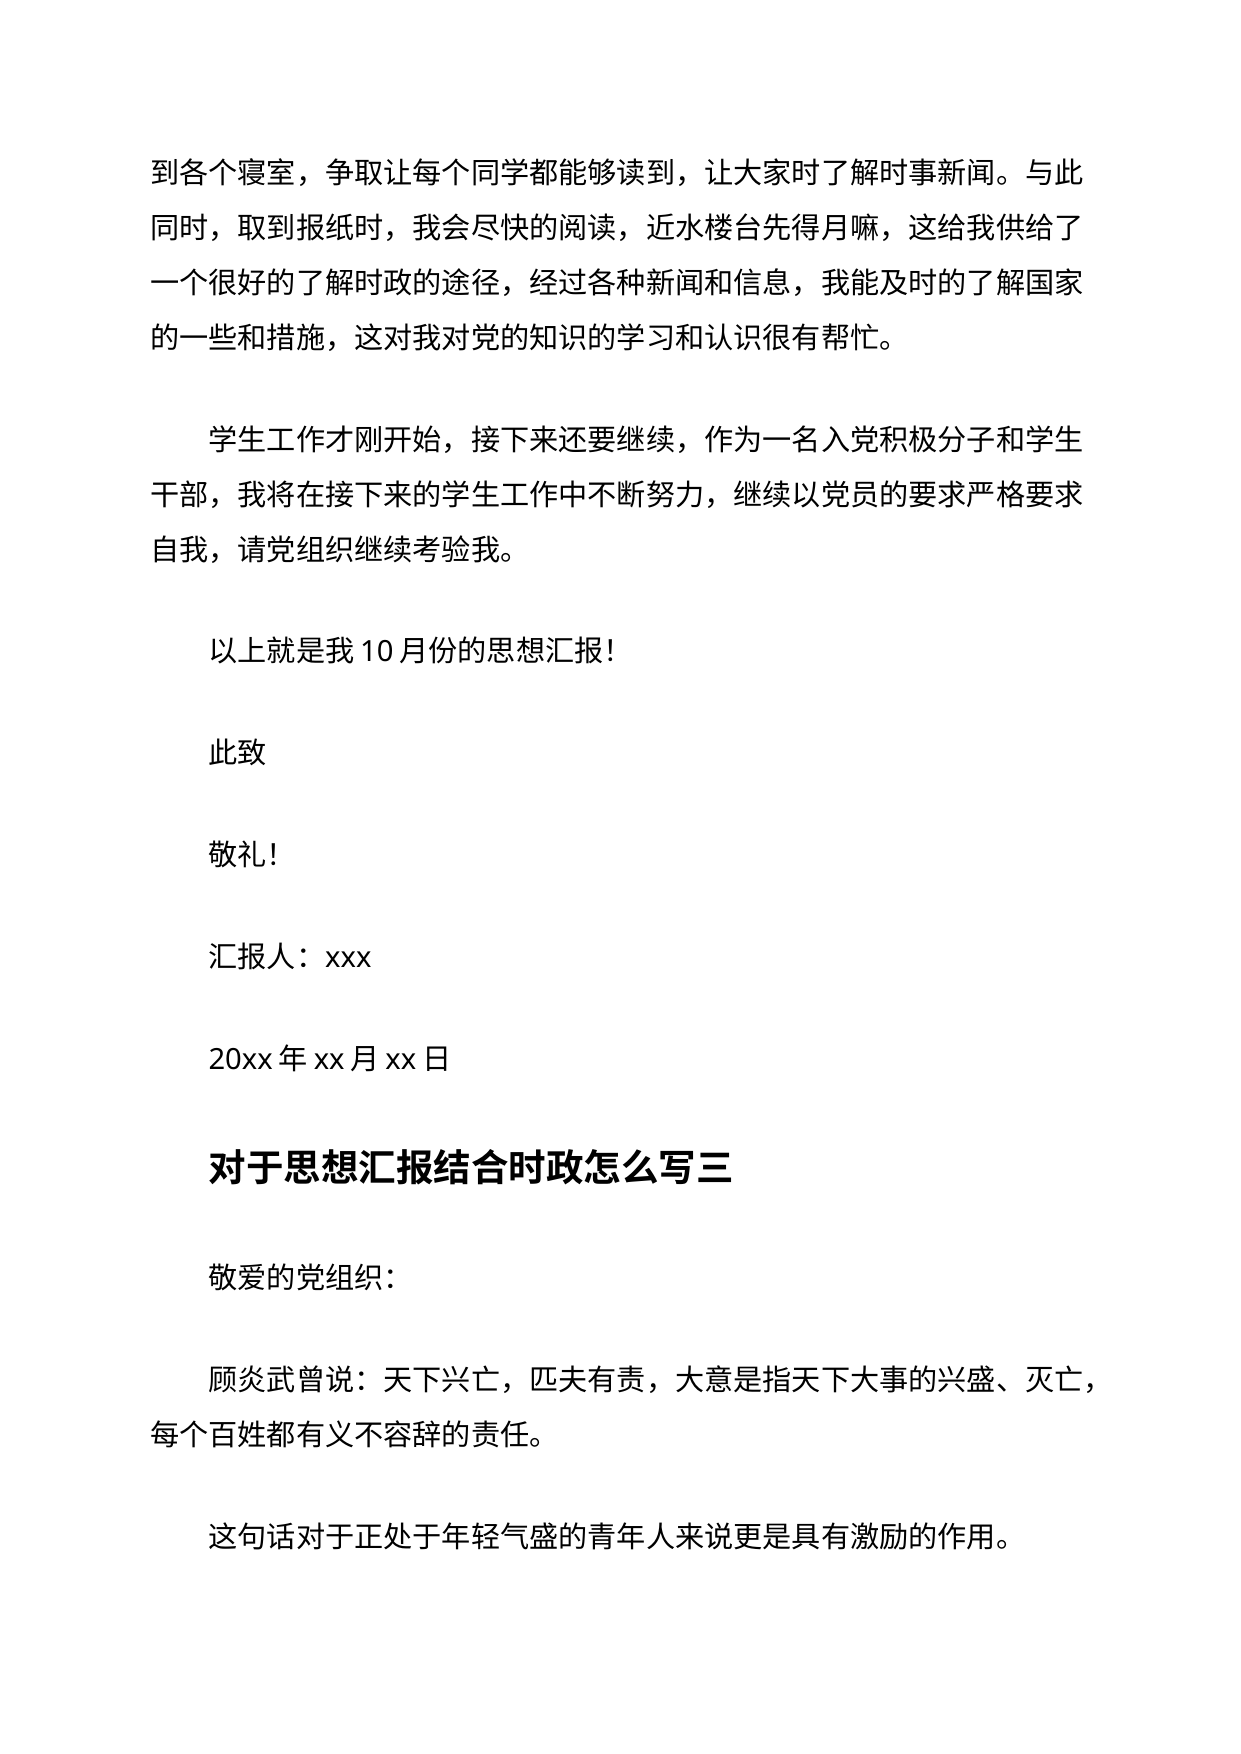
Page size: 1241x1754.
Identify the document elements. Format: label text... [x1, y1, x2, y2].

text 顾炎武曾说：天下兴亡，匹夫有责，大意是指天下大事的兴盛、灭亡，每个百姓都有义不容辞的责任。 [150, 1357, 1090, 1454]
text 敬爱的党组织： [150, 1255, 1090, 1297]
text 此致 [150, 730, 1090, 772]
text 这句话对于正处于年轻气盛的青年人来说更是具有激励的作用。 [150, 1513, 1090, 1556]
text 学生工作才刚开始，接下来还要继续，作为一名入党积极分子和学生干部，我将在接下来的学生工作中不断努力，继续以党员的要求严格要求自我，请党组织继续考验我。 [150, 416, 1090, 568]
text 以上就是我10月份的思想汇报！ [150, 628, 1090, 670]
text 对于思想汇报结合时政怎么写三 [150, 1137, 1090, 1192]
text 汇报人：xxx [150, 933, 1090, 976]
text 敬礼！ [150, 832, 1090, 874]
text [150, 150, 1090, 357]
text 20xx年xx月xx日 [150, 1036, 1090, 1078]
